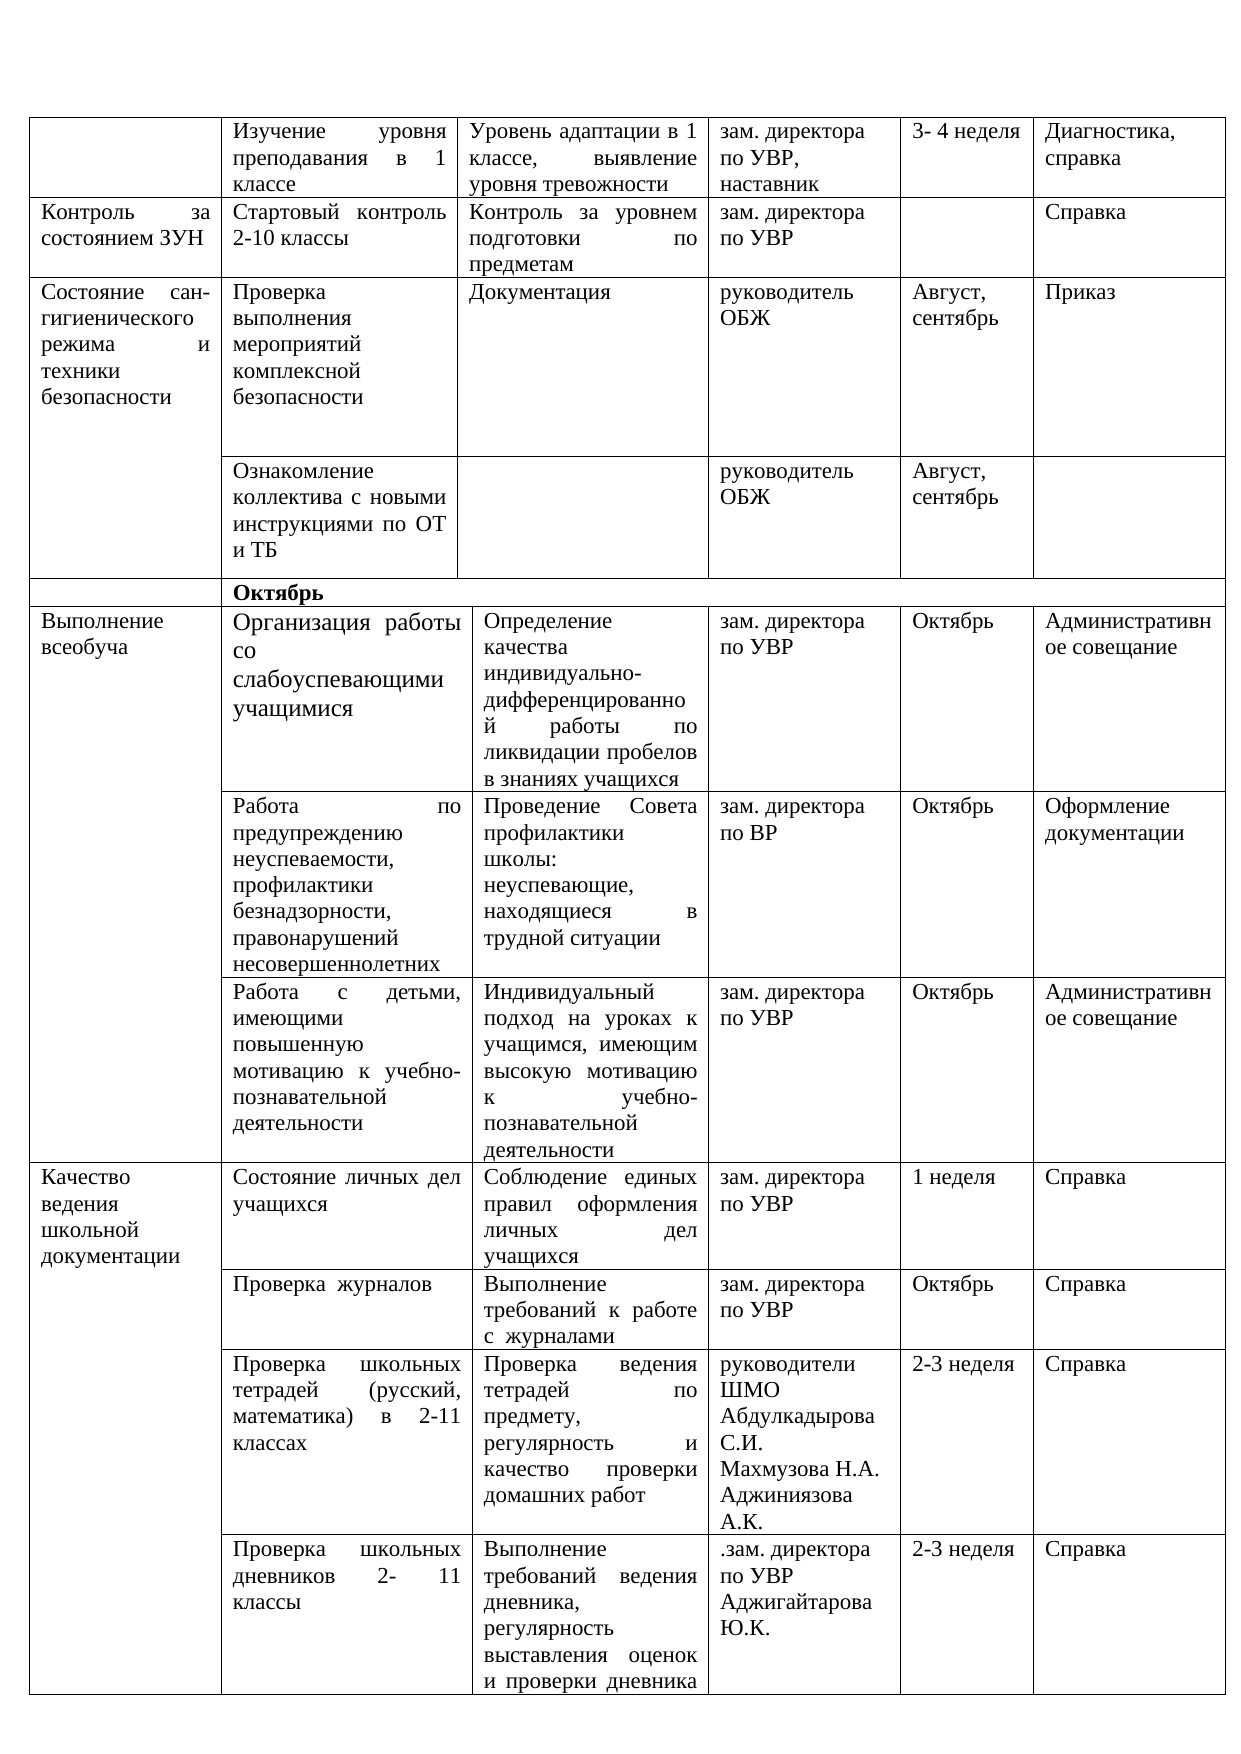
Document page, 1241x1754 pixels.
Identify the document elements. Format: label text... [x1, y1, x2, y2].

table_cell [1034, 457, 1225, 578]
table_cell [709, 1535, 900, 1694]
table_header 3- 4 неделя [901, 118, 1033, 197]
table_cell Проверка журналов [222, 1270, 472, 1349]
table_cell руководитель ОБЖ [709, 457, 900, 578]
table_cell Справка [1034, 1163, 1225, 1269]
table_cell Октябрь [901, 607, 1033, 791]
table_cell Проверка выполнения мероприятий комплексной безопасности [222, 278, 457, 456]
table_cell 2-3 неделя [901, 1350, 1033, 1534]
table_cell Состояние сан-гигиенического режима и техники безопасности [30, 278, 221, 578]
table_cell Август, сентябрь [901, 278, 1033, 456]
table_cell Контроль за уровнем подготовки по предметам [458, 198, 708, 277]
table_header Диагностика, справка [1034, 118, 1225, 197]
table_cell Документация [458, 278, 708, 456]
table_cell Индивидуальный подход на уроках к учащимся, имеющим высокую мотивацию к учебно-познавательной деятельности [473, 978, 708, 1162]
table_cell Контроль за состоянием ЗУН [30, 198, 221, 277]
table_header Уровень адаптации в 1 классе, выявление уровня тревожности [458, 118, 708, 197]
table_cell 1 неделя [901, 1163, 1033, 1269]
table_cell Выполнение требований к работе с журналами [473, 1270, 708, 1349]
table_cell Работа с детьми, имеющими повышенную мотивацию к учебно-познавательной деятельности [222, 978, 472, 1162]
table_cell зам. директора по УВР [709, 1163, 900, 1269]
table_cell Соблюдение единых правил оформления личных дел учащихся [473, 1163, 708, 1269]
table_cell зам. директора по УВР [709, 978, 900, 1162]
table_cell зам. директора по УВР [709, 607, 900, 791]
table_cell Проведение Совета профилактики школы: неуспевающие, находящиеся в трудной ситуации [473, 792, 708, 977]
table_header [30, 118, 221, 197]
table_header Изучение уровня преподавания в 1 классе [222, 118, 457, 197]
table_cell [473, 1535, 708, 1694]
table_cell [458, 457, 708, 578]
table_cell Октябрь [222, 579, 1225, 606]
table_cell Справка [1034, 198, 1225, 277]
table_cell Проверка ведения тетрадей по предмету, регулярность и качество проверки домашних работ [473, 1350, 708, 1534]
table_cell Административное совещание [1034, 607, 1225, 791]
table_cell зам. директора по ВР [709, 792, 900, 977]
table_cell Определение качества индивидуально-дифференцированной работы по ликвидации пробелов в знаниях учащихся [473, 607, 708, 791]
table_cell Октябрь [901, 792, 1033, 977]
table_cell Оформление документации [1034, 792, 1225, 977]
table_cell зам. директора по УВР [709, 1270, 900, 1349]
table_cell Качество ведения школьной документации [30, 1163, 221, 1694]
table_cell Административное совещание [1034, 978, 1225, 1162]
table_cell Октябрь [901, 978, 1033, 1162]
table_cell 2-3 неделя [901, 1535, 1033, 1694]
table_cell Октябрь [901, 1270, 1033, 1349]
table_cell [222, 1535, 472, 1694]
table_cell Август, сентябрь [901, 457, 1033, 578]
table_cell [30, 579, 221, 606]
table_cell руководители ШМО Абдулкадырова С.И. Махмузова Н.А. Аджиниязова А.К. [709, 1350, 900, 1534]
table_header зам. директора по УВР, наставник [709, 118, 900, 197]
table_cell Состояние личных дел учащихся [222, 1163, 472, 1269]
table_cell [901, 198, 1033, 277]
table_cell Справка [1034, 1535, 1225, 1694]
table_cell Стартовый контроль 2-10 классы [222, 198, 457, 277]
table_cell Приказ [1034, 278, 1225, 456]
table_cell руководитель ОБЖ [709, 278, 900, 456]
table_cell Справка [1034, 1270, 1225, 1349]
table_cell Ознакомление коллектива с новыми инструкциями по ОТ и ТБ [222, 457, 457, 578]
table_cell Справка [1034, 1350, 1225, 1534]
table_cell Проверка школьных тетрадей (русский, математика) в 2-11 классах [222, 1350, 472, 1534]
table_cell Выполнение всеобуча [30, 607, 221, 1162]
table_cell зам. директора по УВР [709, 198, 900, 277]
table_cell Организация работы со слабоуспевающими учащимися [222, 607, 472, 791]
table_cell Работа по предупреждению неуспеваемости, профилактики безнадзорности, правонарушений несовершеннолетних [222, 792, 472, 977]
